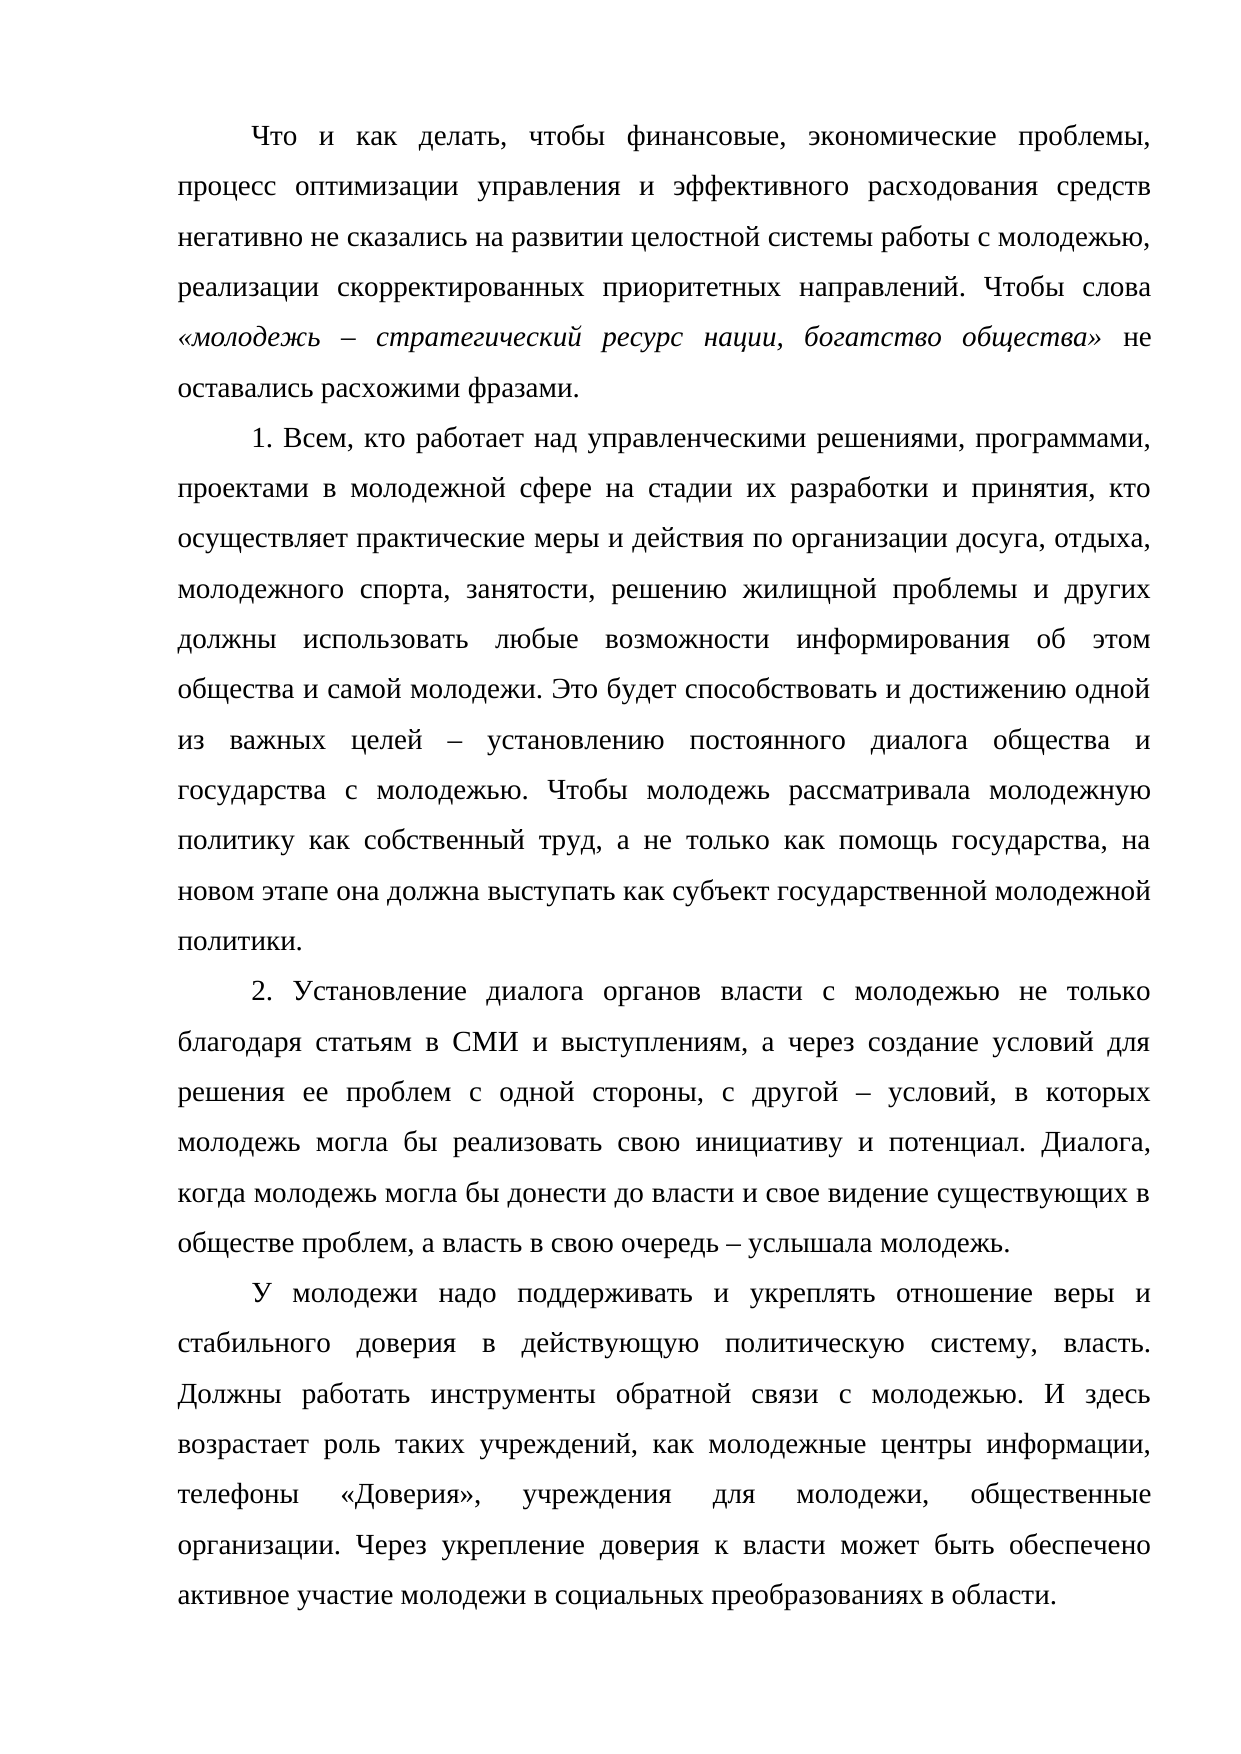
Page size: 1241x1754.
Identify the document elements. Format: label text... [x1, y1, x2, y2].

text У молодежи надо поддерживать и укреплять отношение веры и стабильного доверия в действующую политическую систему, власть. Должны работать инструменты обратной связи с молодежью. И здесь возрастает роль таких учреждений, как молодежные центры информации, телефоны «Доверия», учреждения для молодежи, общественные организации. Через укрепление доверия к власти может быть обеспечено активное участие молодежи в социальных преобразованиях в области. [177, 1275, 1152, 1611]
text Что и как делать, чтобы финансовые, экономические проблемы, процесс оптимизации управления и эффективного расходования средств негативно не сказались на развитии целостной системы работы с молодежью, реализации скорректированных приоритетных направлений. Чтобы слова «молодежь – стратегический ресурс нации, богатство общества» не оставались расхожими фразами. [177, 118, 1152, 403]
text 1. Всем, кто работает над управленческими решениями, программами, проектами в молодежной сфере на стадии их разработки и принятия, кто осуществляет практические меры и действия по организации досуга, отдыха, молодежного спорта, занятости, решению жилищной проблемы и других должны использовать любые возможности информирования об этом общества и самой молодежи. Это будет способствовать и достижению одной из важных целей – установлению постоянного диалога общества и государства с молодежью. Чтобы молодежь рассматривала молодежную политику как собственный труд, а не только как помощь государства, на новом этапе она должна выступать как субъект государственной молодежной политики. [177, 420, 1152, 957]
text 2. Установление диалога органов власти с молодежью не только благодаря статьям в СМИ и выступлениям, а через создание условий для решения ее проблем с одной стороны, с другой – условий, в которых молодежь могла бы реализовать свою инициативу и потенциал. Диалога, когда молодежь могла бы донести до власти и свое видение существующих в обществе проблем, а власть в свою очередь – услышала молодежь. [177, 973, 1152, 1258]
